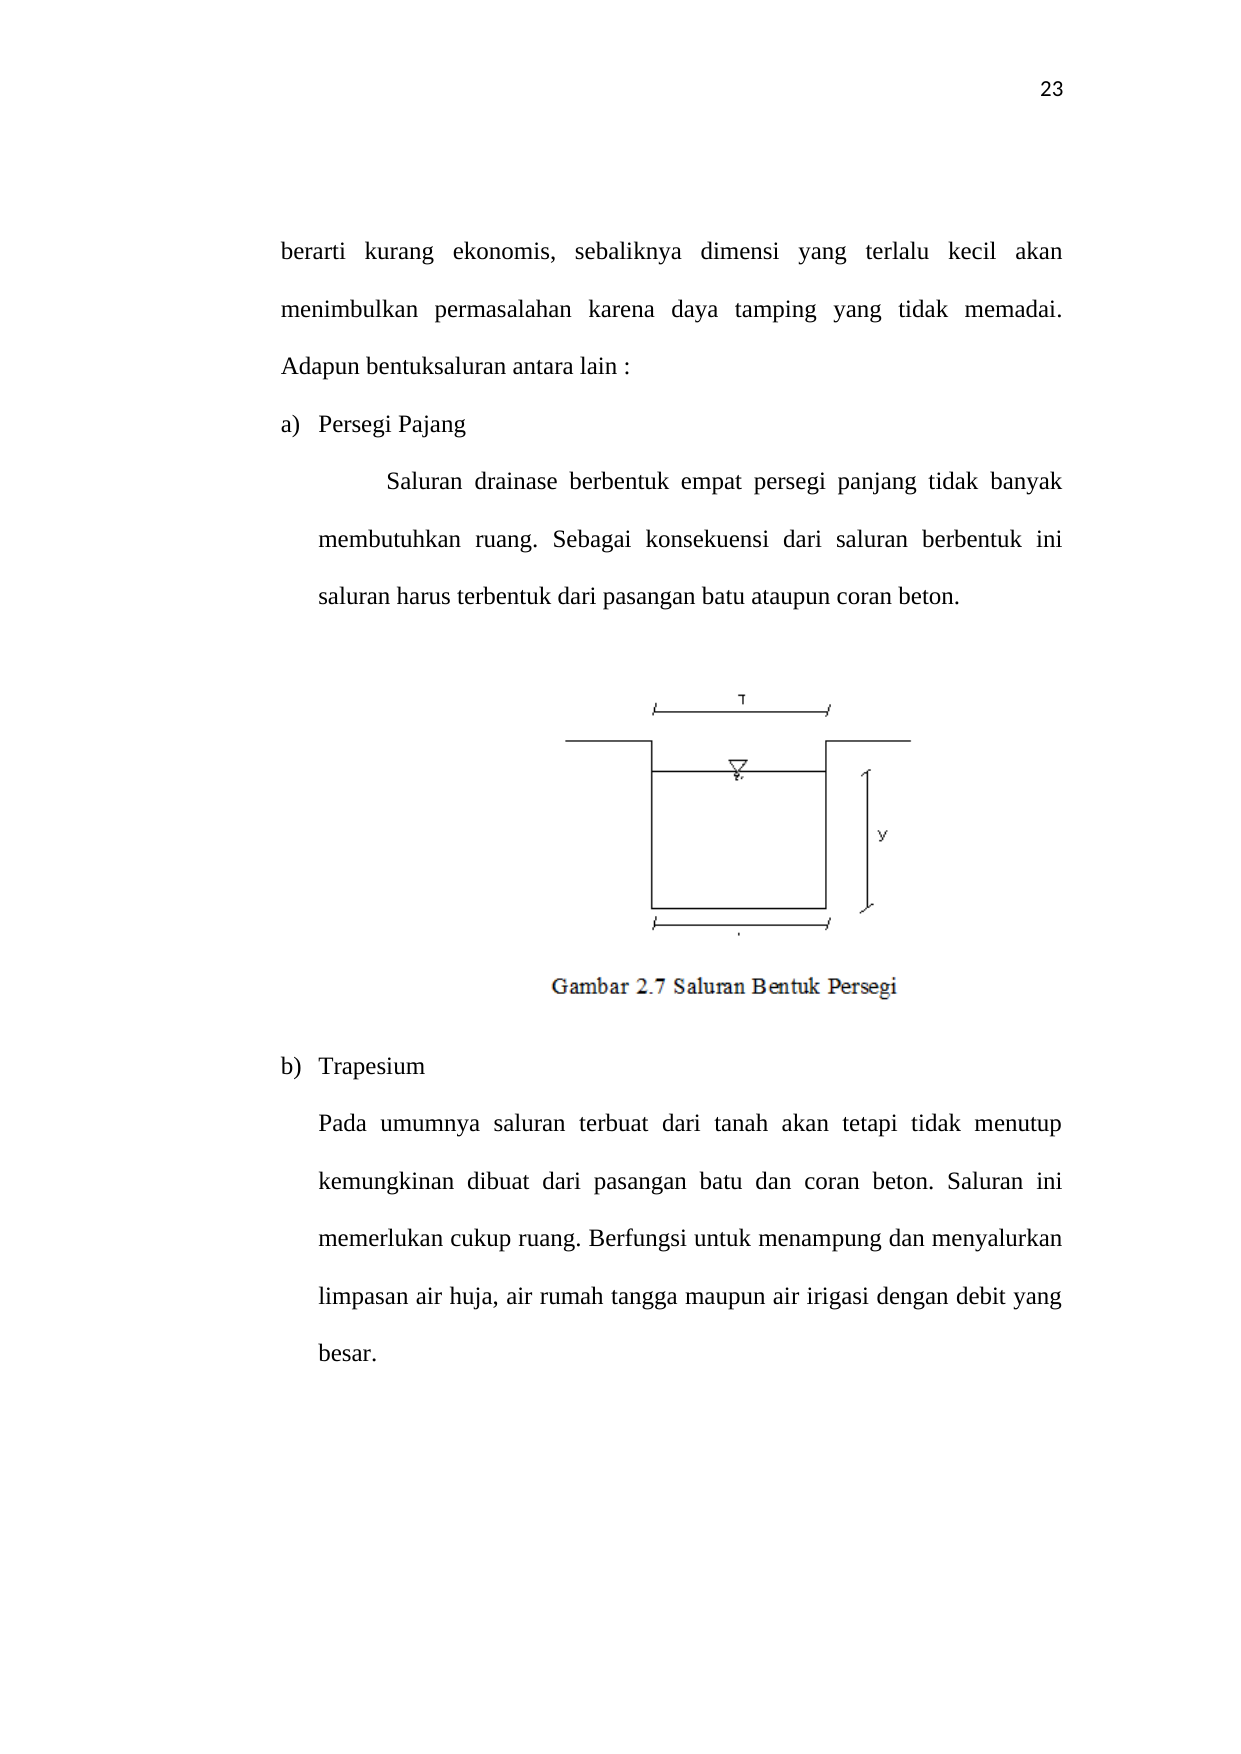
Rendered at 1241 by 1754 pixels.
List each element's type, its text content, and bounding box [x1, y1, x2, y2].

list Pada umumnya saluran terbuat dari tanah akan tetapi tidak menutup kemungkinan dibuat dari pasangan batu dan coran beton. Saluran ini memerlukan cukup ruang. Berfungsi untuk menampung dan menyalurkan limpasan air huja, air rumah tangga maupun air irigasi dengan debit yang besar. [318, 1108, 1063, 1367]
picture [513, 638, 936, 1023]
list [281, 236, 1063, 380]
list Saluran drainase berbentuk empat persegi panjang tidak banyak membutuhkan ruang. Sebagai konsekuensi dari saluran berbentuk ini saluran harus terbentuk dari pasangan batu ataupun coran beton. [318, 466, 1063, 610]
list Trapesium [281, 1051, 1063, 1079]
list Persegi Pajang [281, 409, 1063, 437]
